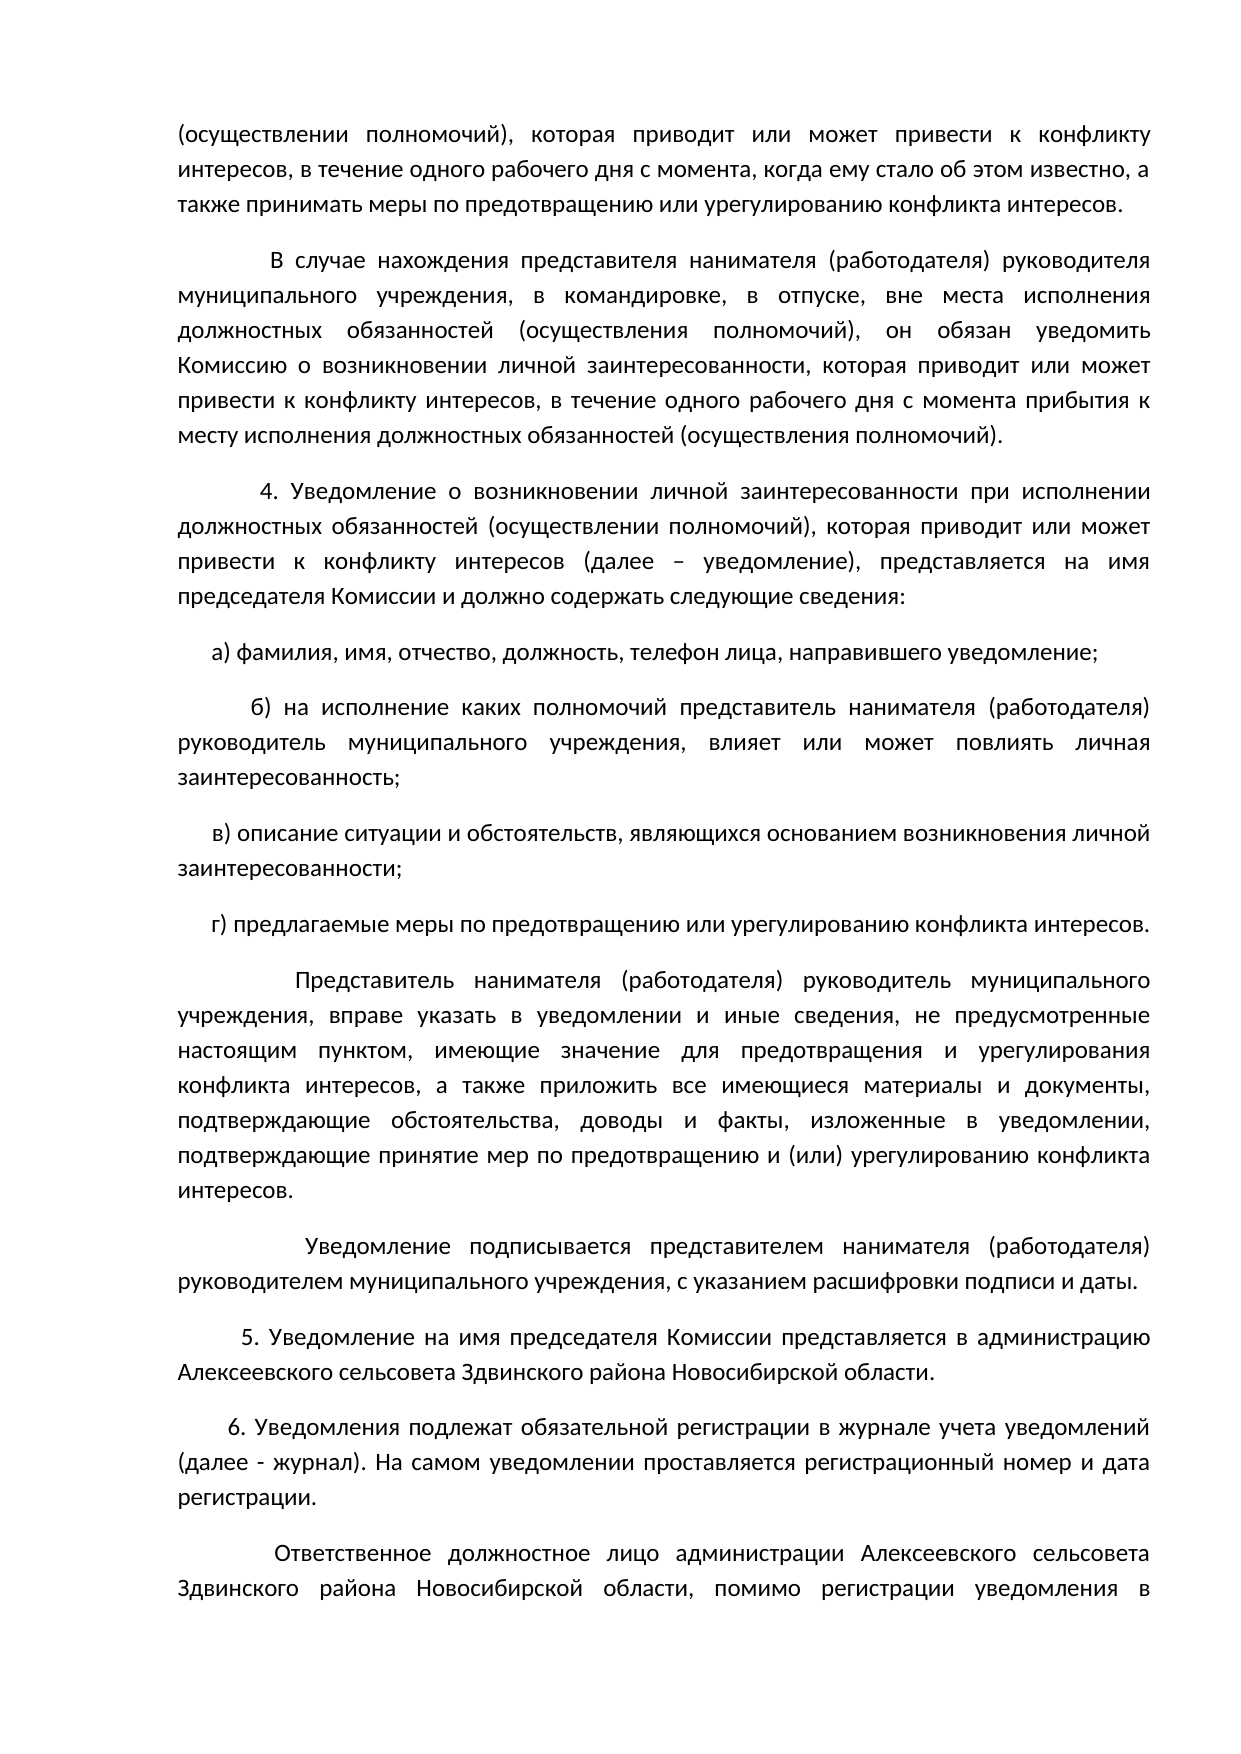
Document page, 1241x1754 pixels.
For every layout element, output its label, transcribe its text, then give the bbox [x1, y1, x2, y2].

text 4. Уведомление о возникновении личной заинтересованности при исполнении должностных обязанностей (осуществлении полномочий), которая приводит или может привести к конфликту интересов (далее – уведомление), представляется на имя председателя Комиссии и должно содержать следующие сведения: [177, 475, 1152, 610]
text 6. Уведомления подлежат обязательной регистрации в журнале учета уведомлений (далее - журнал). На самом уведомлении проставляется регистрационный номер и дата регистрации. [177, 1411, 1152, 1512]
text Уведомление подписывается представителем нанимателя (работодателя) руководителем муниципального учреждения, с указанием расшифровки подписи и даты. [177, 1230, 1152, 1295]
text 5. Уведомление на имя председателя Комиссии представляется в администрацию Алексеевского сельсовета Здвинского района Новосибирской области. [177, 1321, 1152, 1386]
text Представитель нанимателя (работодателя) руководитель муниципального учреждения, вправе указать в уведомлении и иные сведения, не предусмотренные настоящим пунктом, имеющие значение для предотвращения и урегулирования конфликта интересов, а также приложить все имеющиеся материалы и документы, подтверждающие обстоятельства, доводы и факты, изложенные в уведомлении, подтверждающие принятие мер по предотвращению и (или) урегулированию конфликта интересов. [177, 964, 1152, 1204]
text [177, 1537, 1152, 1603]
text В случае нахождения представителя нанимателя (работодателя) руководителя муниципального учреждения, в командировке, в отпуске, вне места исполнения должностных обязанностей (осуществления полномочий), он обязан уведомить Комиссию о возникновении личной заинтересованности, которая приводит или может привести к конфликту интересов, в течение одного рабочего дня с момента прибытия к месту исполнения должностных обязанностей (осуществления полномочий). [177, 244, 1152, 449]
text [177, 118, 1152, 219]
text б) на исполнение каких полномочий представитель нанимателя (работодателя) руководитель муниципального учреждения, влияет или может повлиять личная заинтересованность; [177, 691, 1152, 792]
text г) предлагаемые меры по предотвращению или урегулированию конфликта интересов. [177, 908, 1152, 939]
text а) фамилия, имя, отчество, должность, телефон лица, направившего уведомление; [177, 636, 1152, 666]
text в) описание ситуации и обстоятельств, являющихся основанием возникновения личной заинтересованности; [177, 817, 1152, 883]
